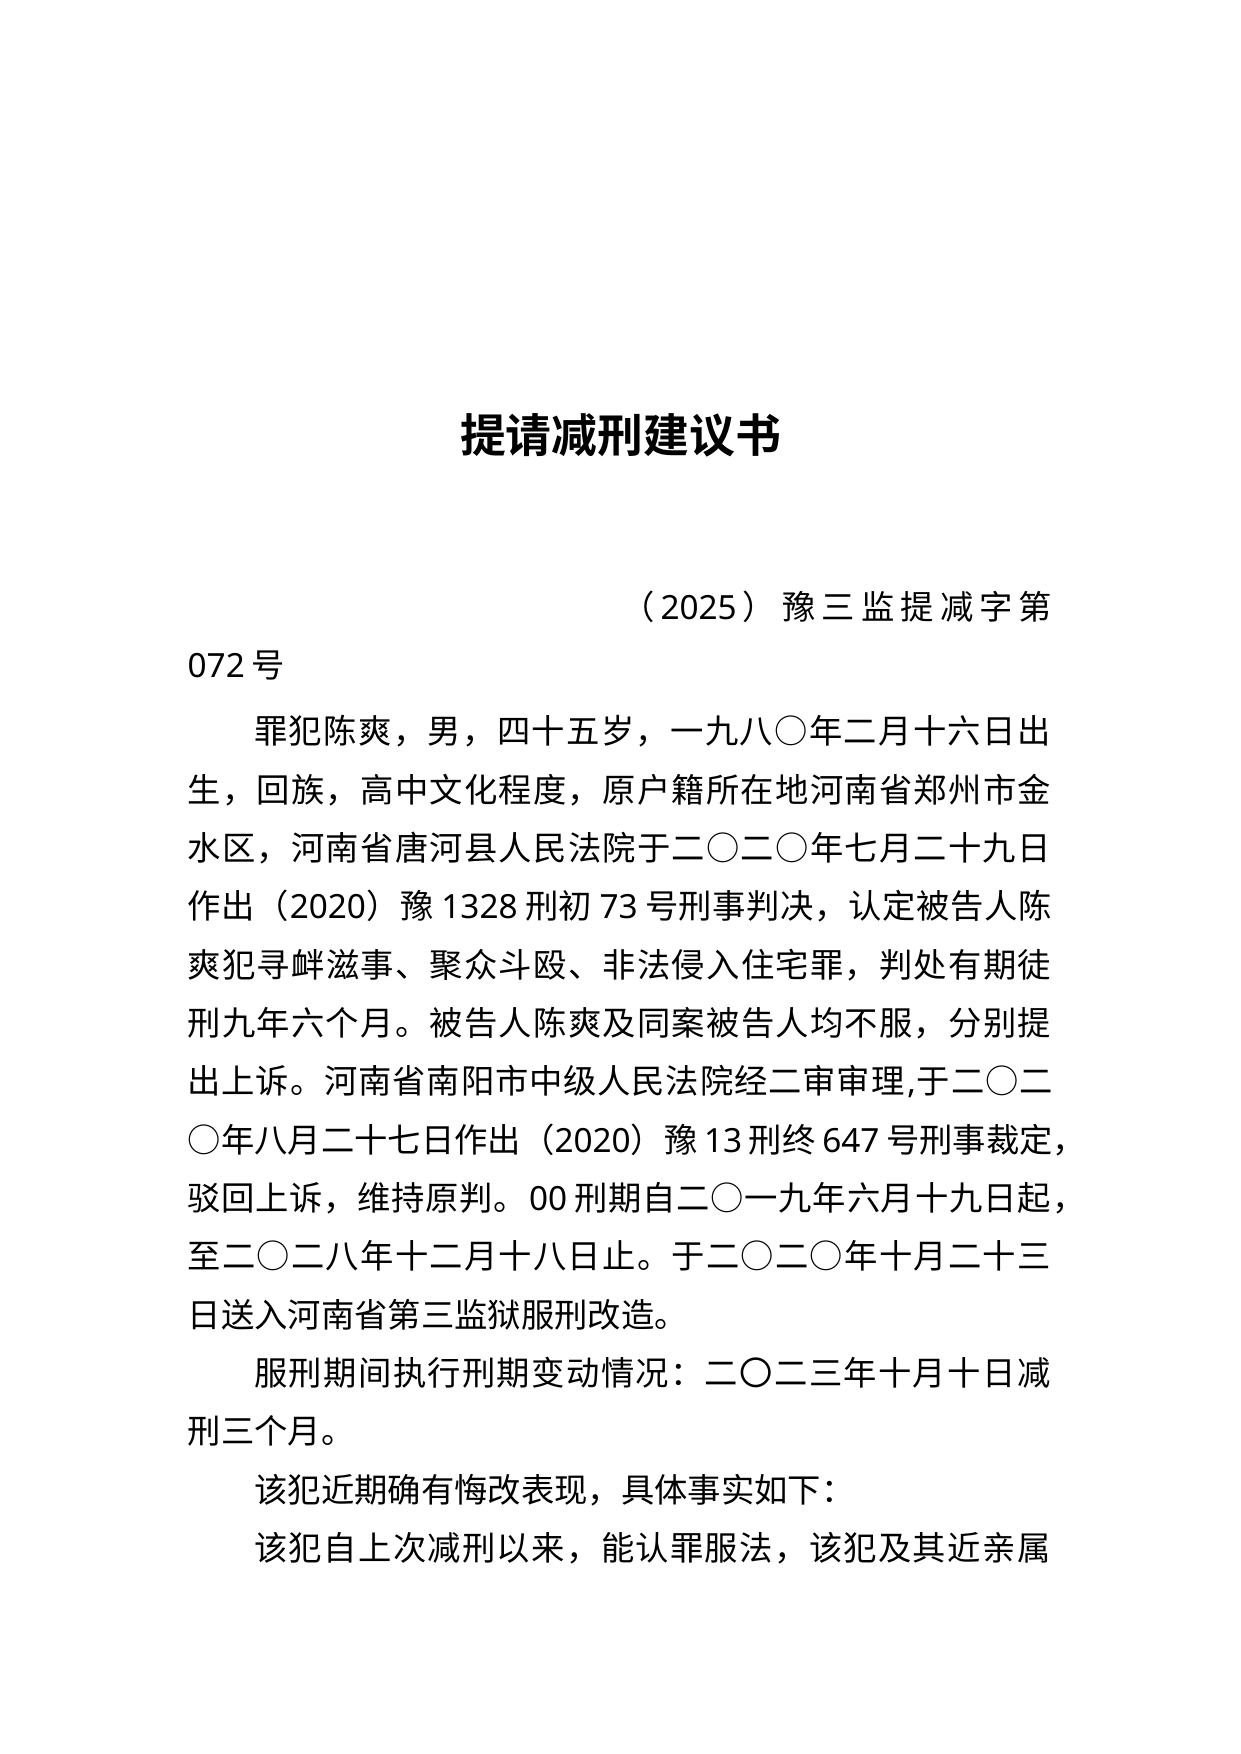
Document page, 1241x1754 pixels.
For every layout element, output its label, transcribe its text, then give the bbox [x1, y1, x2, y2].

text 提请减刑建议书 [187, 384, 1053, 482]
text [187, 1514, 1053, 1572]
text 罪犯陈爽，男，四十五岁，一九八○年二月十六日出生，回族，高中文化程度，原户籍所在地河南省郑州市金水区，河南省唐河县人民法院于二○二○年七月二十九日作出（2020）豫1328刑初73号刑事判决，认定被告人陈爽犯寻衅滋事、聚众斗殴、非法侵入住宅罪，判处有期徒刑九年六个月。被告人陈爽及同案被告人均不服，分别提出上诉。河南省南阳市中级人民法院经二审审理,于二○二○年八月二十七日作出（2020）豫13刑终647号刑事裁定，驳回上诉，维持原判。00刑期自二○一九年六月十九日起，至二○二八年十二月十八日止。于二○二○年十月二十三日送入河南省第三监狱服刑改造。 [187, 697, 1053, 1339]
text 服刑期间执行刑期变动情况：二〇二三年十月十日减刑三个月。 [187, 1339, 1053, 1456]
text （2025）豫三监提减字第072号 [187, 581, 1053, 688]
text 该犯近期确有悔改表现，具体事实如下： [187, 1456, 1053, 1514]
